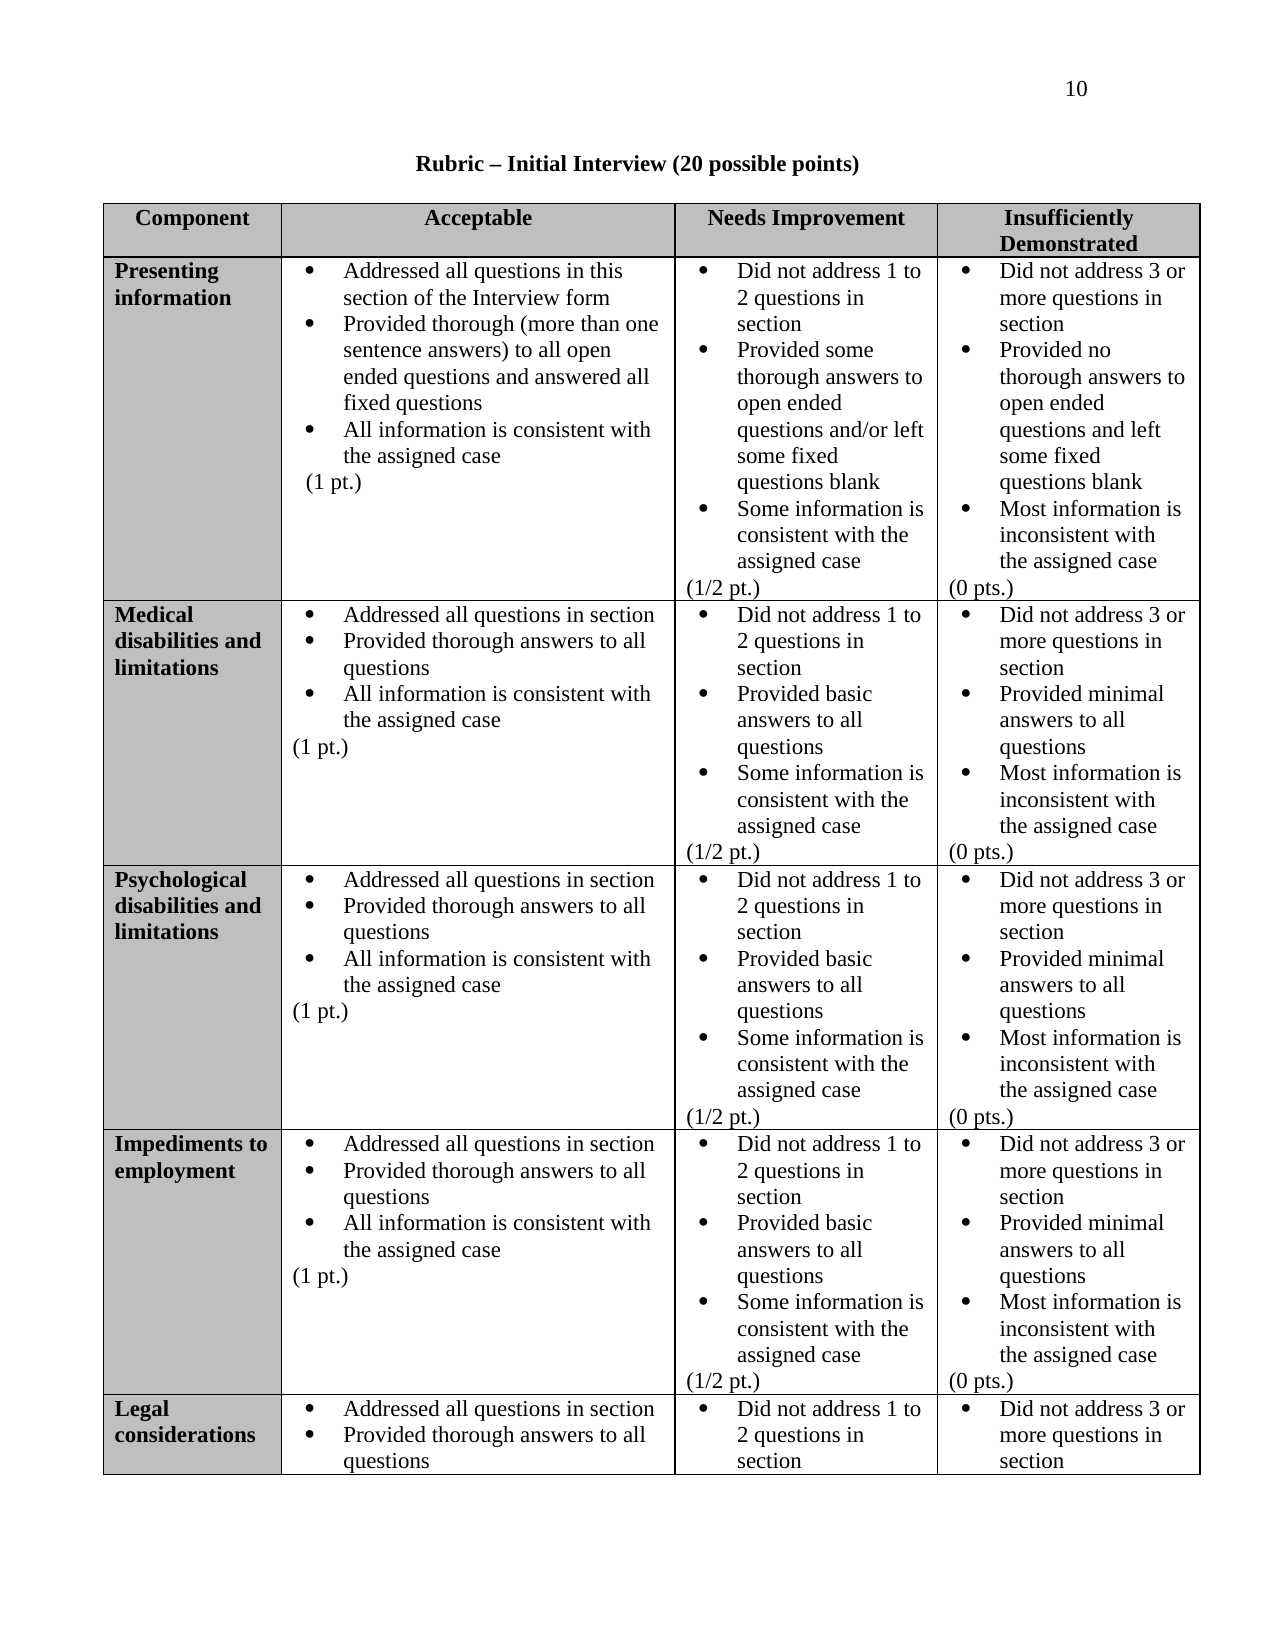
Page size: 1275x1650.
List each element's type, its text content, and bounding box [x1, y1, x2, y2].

table_cell Addressed all questions in section Provided thorough answers to all questions All information is consistent with the assigned case (1 pt.) [282, 1130, 674, 1394]
table_cell Did not address 1 to 2 questions in section Provided some thorough answers to open ended questions and/or left some fixed questions blank Some information is consistent with the assigned case (1/2 pt.) [676, 258, 937, 600]
table_cell Impediments to employment [104, 1130, 281, 1394]
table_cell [938, 1395, 1199, 1474]
table_header Acceptable [282, 204, 674, 256]
text Rubric – Initial Interview (20 possible points) [187, 150, 1087, 176]
table_cell Addressed all questions in section Provided thorough answers to all questions All information is consistent with the assigned case (1 pt.) [282, 601, 674, 865]
table_cell Presenting information [104, 258, 281, 600]
table_cell Did not address 1 to 2 questions in section Provided basic answers to all questions Some information is consistent with the assigned case (1/2 pt.) [676, 1130, 937, 1394]
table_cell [676, 1395, 937, 1474]
table_cell Medical disabilities and limitations [104, 601, 281, 865]
table_header Needs Improvement [676, 204, 937, 256]
table_cell Psychological disabilities and limitations [104, 866, 281, 1129]
table_cell Addressed all questions in section Provided thorough answers to all questions All information is consistent with the assigned case (1 pt.) [282, 866, 674, 1129]
table_header Component [104, 204, 281, 256]
table_cell Addressed all questions in this section of the Interview form Provided thorough (more than one sentence answers) to all open ended questions and answered all fixed questions All information is consistent with the assigned case (1 pt.) [282, 258, 674, 600]
table_cell Did not address 1 to 2 questions in section Provided basic answers to all questions Some information is consistent with the assigned case (1/2 pt.) [676, 601, 937, 865]
table_cell Did not address 1 to 2 questions in section Provided basic answers to all questions Some information is consistent with the assigned case (1/2 pt.) [676, 866, 937, 1129]
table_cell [282, 1395, 674, 1474]
table_cell Did not address 3 or more questions in section Provided no thorough answers to open ended questions and left some fixed questions blank Most information is inconsistent with the assigned case (0 pts.) [938, 258, 1199, 600]
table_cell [104, 1395, 281, 1474]
table_header Insufficiently Demonstrated [938, 204, 1199, 256]
